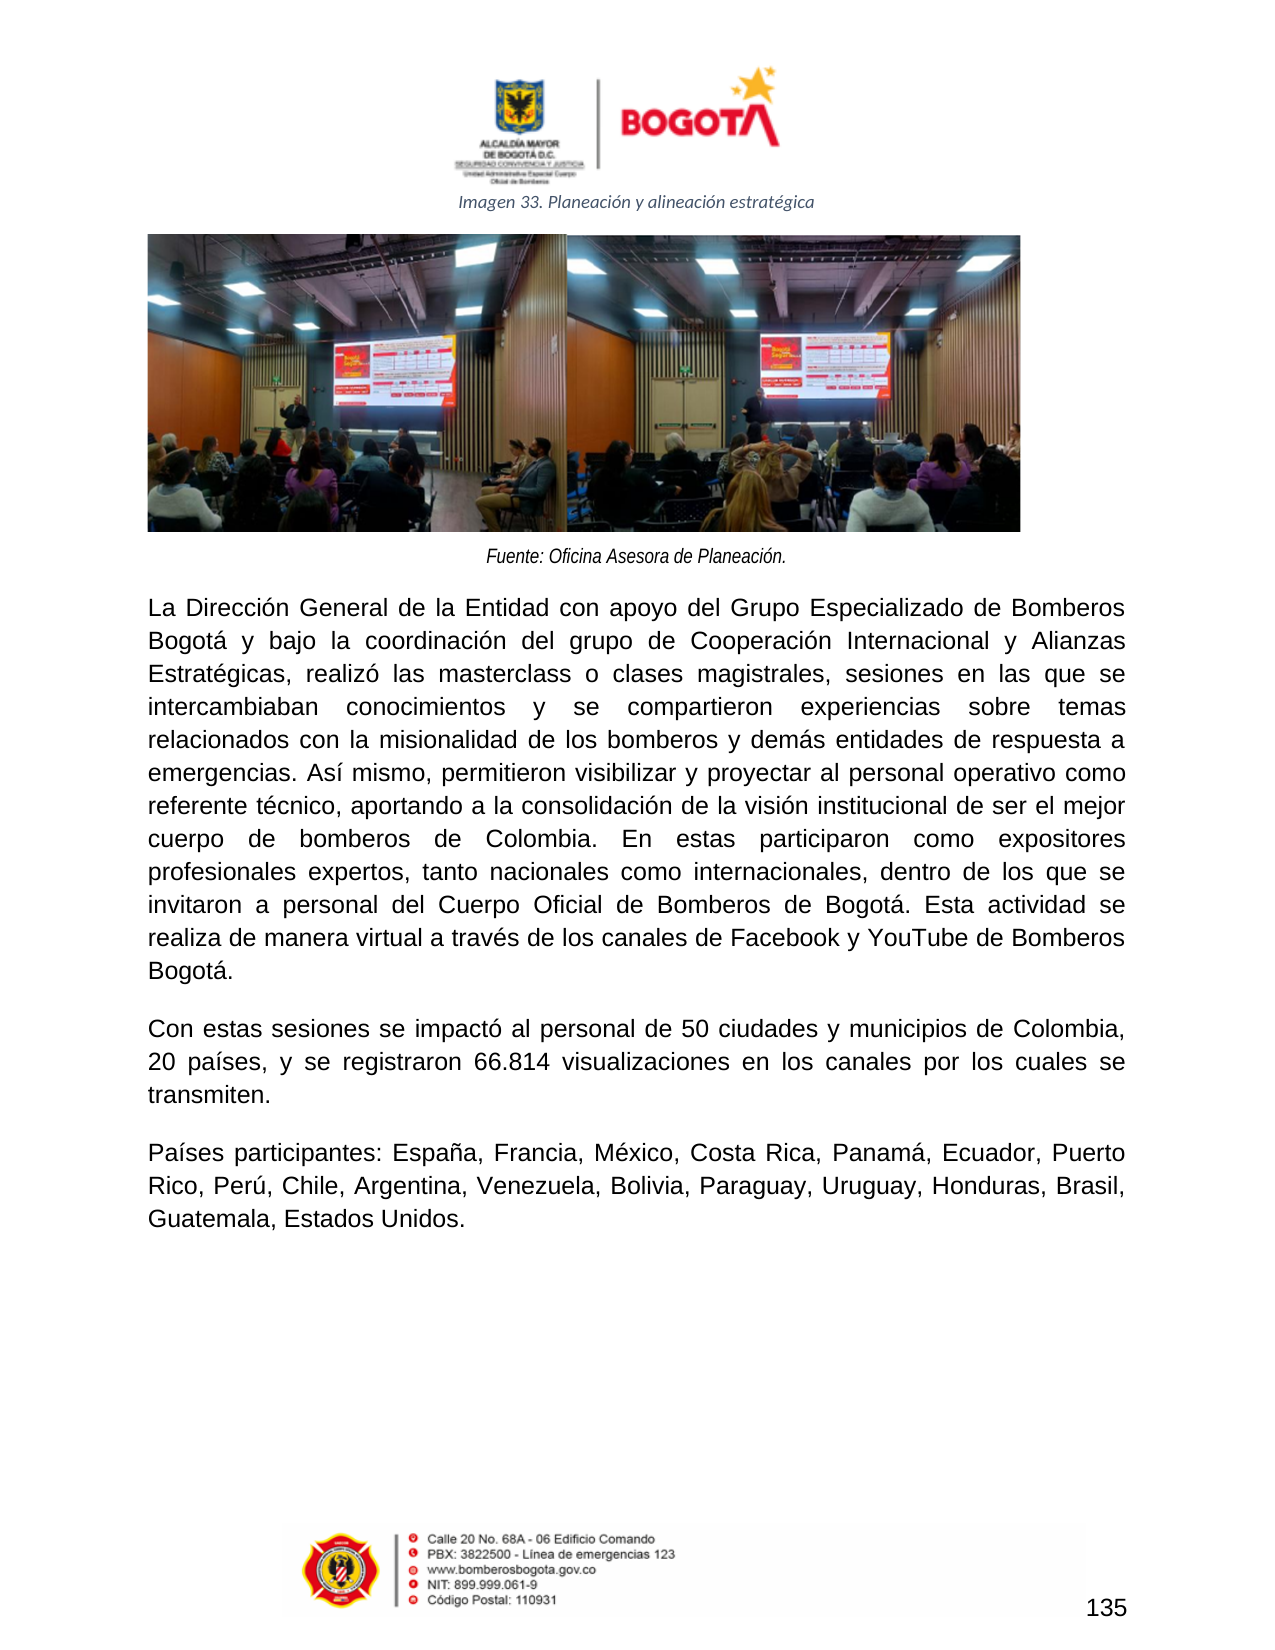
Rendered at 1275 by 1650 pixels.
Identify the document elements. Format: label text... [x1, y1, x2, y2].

text Países participantes: España, Francia, México, Costa Rica, Panamá, Ecuador, Puerto Rico, Perú, Chile, Argentina, Venezuela, Bolivia, Paraguay, Uruguay, Honduras, Brasil, Guatemala, Estados Unidos. [148, 1138, 1127, 1233]
picture [282, 1523, 1086, 1617]
text Con estas sesiones se impactó al personal de 50 ciudades y municipios de Colombia, 20 países, y se registraron 66.814 visualizaciones en los canales por los cuales se transmiten. [148, 1014, 1127, 1109]
text Fuente: Oficina Asesora de Planeación. [148, 544, 1127, 568]
picture [431, 46, 785, 191]
text La Dirección General de la Entidad con apoyo del Grupo Especializado de Bomberos Bogotá y bajo la coordinación del grupo de Cooperación Internacional y Alianzas Estratégicas, realizó las masterclass o clases magistrales, sesiones en las que se intercambiaban conocimientos y se compartieron experiencias sobre temas relacionados con la misionalidad de los bomberos y demás entidades de respuesta a emergencias. Así mismo, permitieron visibilizar y proyectar al personal operativo como referente técnico, aportando a la consolidación de la visión institucional de ser el mejor cuerpo de bomberos de Colombia. En estas participaron como expositores profesionales expertos, tanto nacionales como internacionales, dentro de los que se invitaron a personal del Cuerpo Oficial de Bomberos de Bogotá. Esta actividad se realiza de manera virtual a través de los canales de Facebook y YouTube de Bomberos Bogotá. [148, 593, 1127, 985]
picture [147, 234, 1021, 532]
